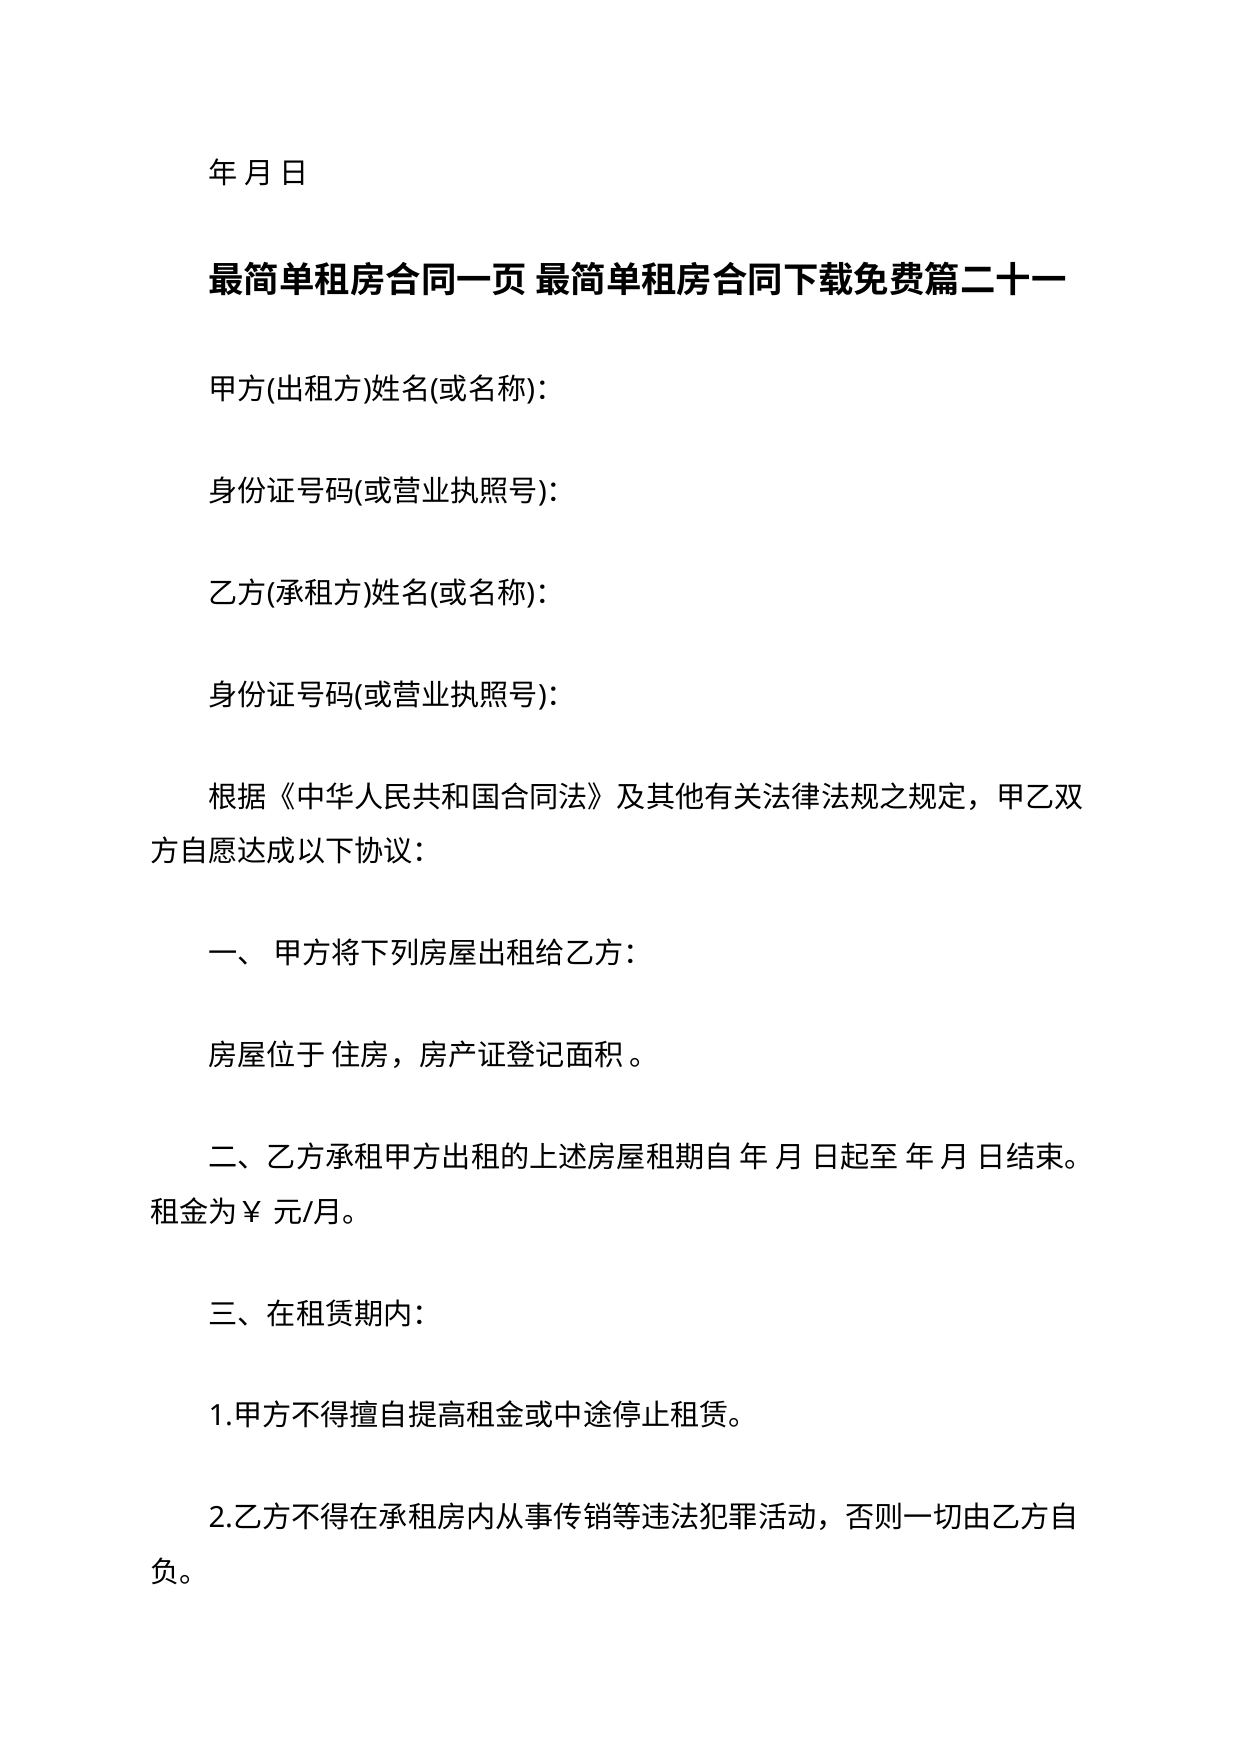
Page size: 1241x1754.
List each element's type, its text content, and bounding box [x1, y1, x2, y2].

text 最简单租房合同一页 最简单租房合同下载免费篇二十一 [150, 252, 1090, 303]
text 身份证号码(或营业执照号)： [150, 671, 1090, 713]
text 乙方(承租方)姓名(或名称)： [150, 569, 1090, 612]
text 年 月 日 [150, 150, 1090, 192]
text 根据《中华人民共和国合同法》及其他有关法律法规之规定，甲乙双方自愿达成以下协议： [150, 773, 1090, 870]
text 1.甲方不得擅自提高租金或中途停止租赁。 [150, 1392, 1090, 1434]
text 二、乙方承租甲方出租的上述房屋租期自 年 月 日起至 年 月 日结束。租金为￥ 元/月。 [150, 1133, 1090, 1231]
text 甲方(出租方)姓名(或名称)： [150, 365, 1090, 408]
text 三、在租赁期内： [150, 1290, 1090, 1332]
text 房屋位于 住房，房产证登记面积 。 [150, 1032, 1090, 1074]
text 一、 甲方将下列房屋出租给乙方： [150, 930, 1090, 972]
text 身份证号码(或营业执照号)： [150, 467, 1090, 509]
text 2.乙方不得在承租房内从事传销等违法犯罪活动，否则一切由乙方自负。 [150, 1494, 1090, 1591]
